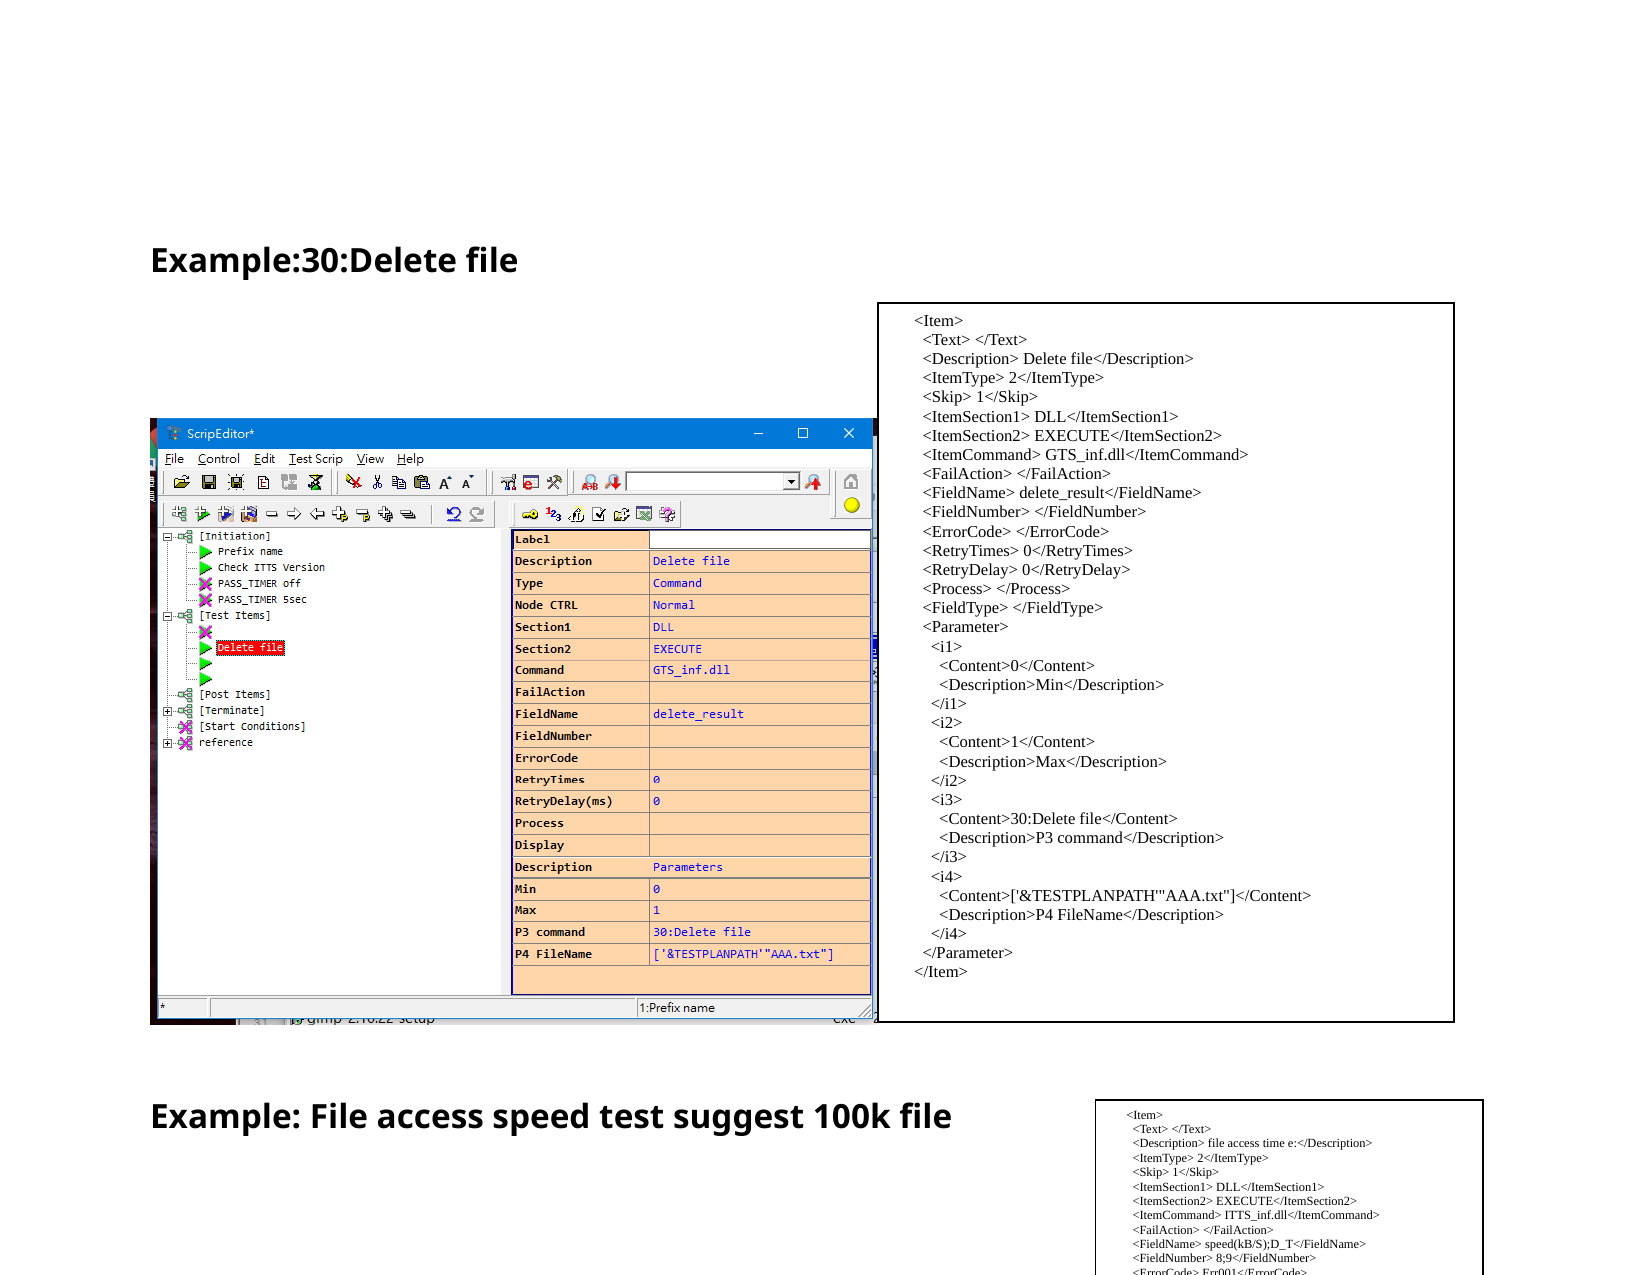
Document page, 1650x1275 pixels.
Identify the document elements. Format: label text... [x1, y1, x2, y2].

title Example: File access speed test suggest 100k file [150, 1078, 1500, 1153]
picture [150, 418, 879, 1025]
title Example:30:Delete file [150, 222, 1500, 297]
